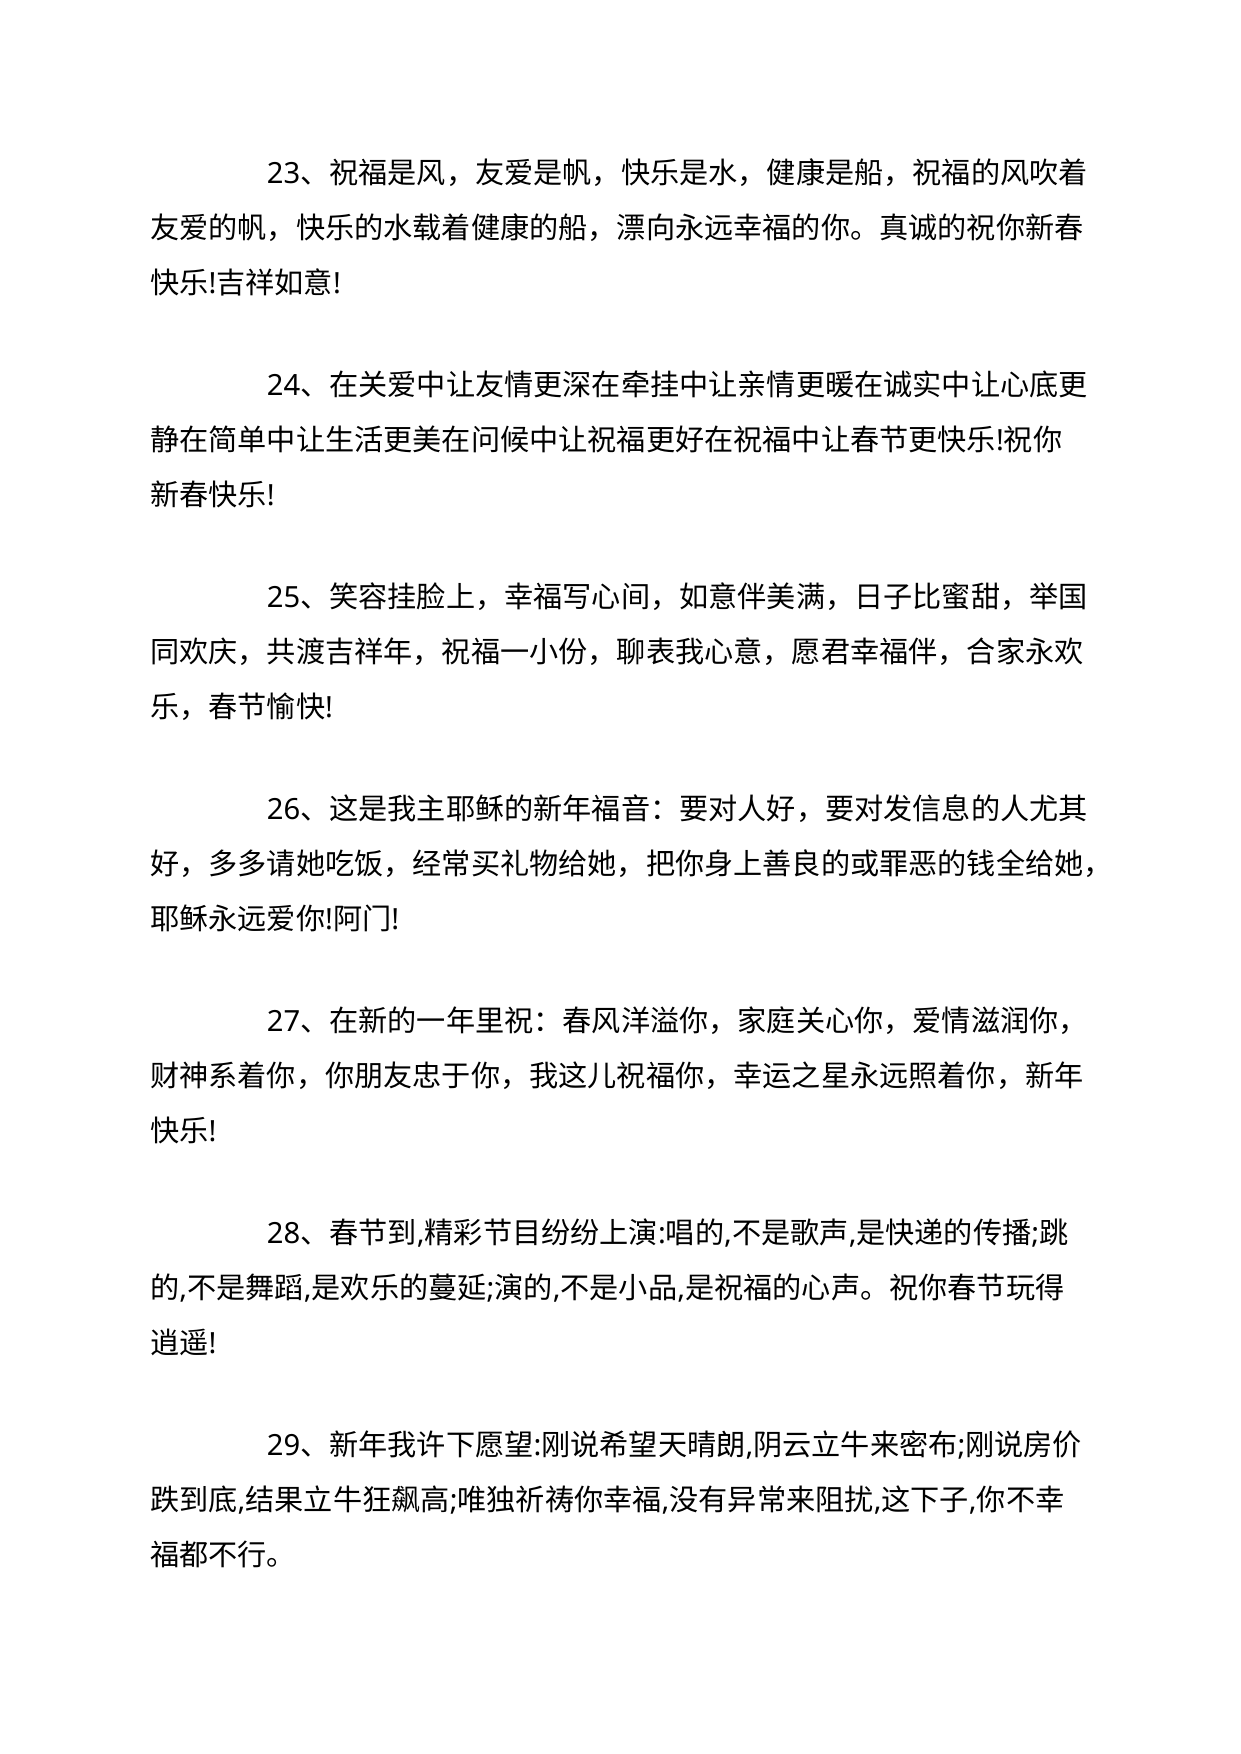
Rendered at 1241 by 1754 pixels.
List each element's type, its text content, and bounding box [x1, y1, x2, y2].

text 24、在关爱中让友情更深在牵挂中让亲情更暖在诚实中让心底更静在简单中让生活更美在问候中让祝福更好在祝福中让春节更快乐!祝你新春快乐! [150, 362, 1090, 514]
text 29、新年我许下愿望:刚说希望天晴朗,阴云立牛来密布;刚说房价跌到底,结果立牛狂飙高;唯独祈祷你幸福,没有异常来阻扰,这下子,你不幸福都不行。 [150, 1421, 1090, 1574]
text 26、这是我主耶稣的新年福音：要对人好，要对发信息的人尤其好，多多请她吃饭，经常买礼物给她，把你身上善良的或罪恶的钱全给她，耶稣永远爱你!阿门! [150, 786, 1090, 938]
text 25、笑容挂脸上，幸福写心间，如意伴美满，日子比蜜甜，举国同欢庆，共渡吉祥年，祝福一小份，聊表我心意，愿君幸福伴，合家永欢乐，春节愉快! [150, 574, 1090, 726]
text 23、祝福是风，友爱是帆，快乐是水，健康是船，祝福的风吹着友爱的帆，快乐的水载着健康的船，漂向永远幸福的你。真诚的祝你新春快乐!吉祥如意! [150, 150, 1090, 302]
text 28、春节到,精彩节目纷纷上演:唱的,不是歌声,是快递的传播;跳的,不是舞蹈,是欢乐的蔓延;演的,不是小品,是祝福的心声。祝你春节玩得逍遥! [150, 1209, 1090, 1362]
text 27、在新的一年里祝：春风洋溢你，家庭关心你，爱情滋润你，财神系着你，你朋友忠于你，我这儿祝福你，幸运之星永远照着你，新年快乐! [150, 998, 1090, 1150]
